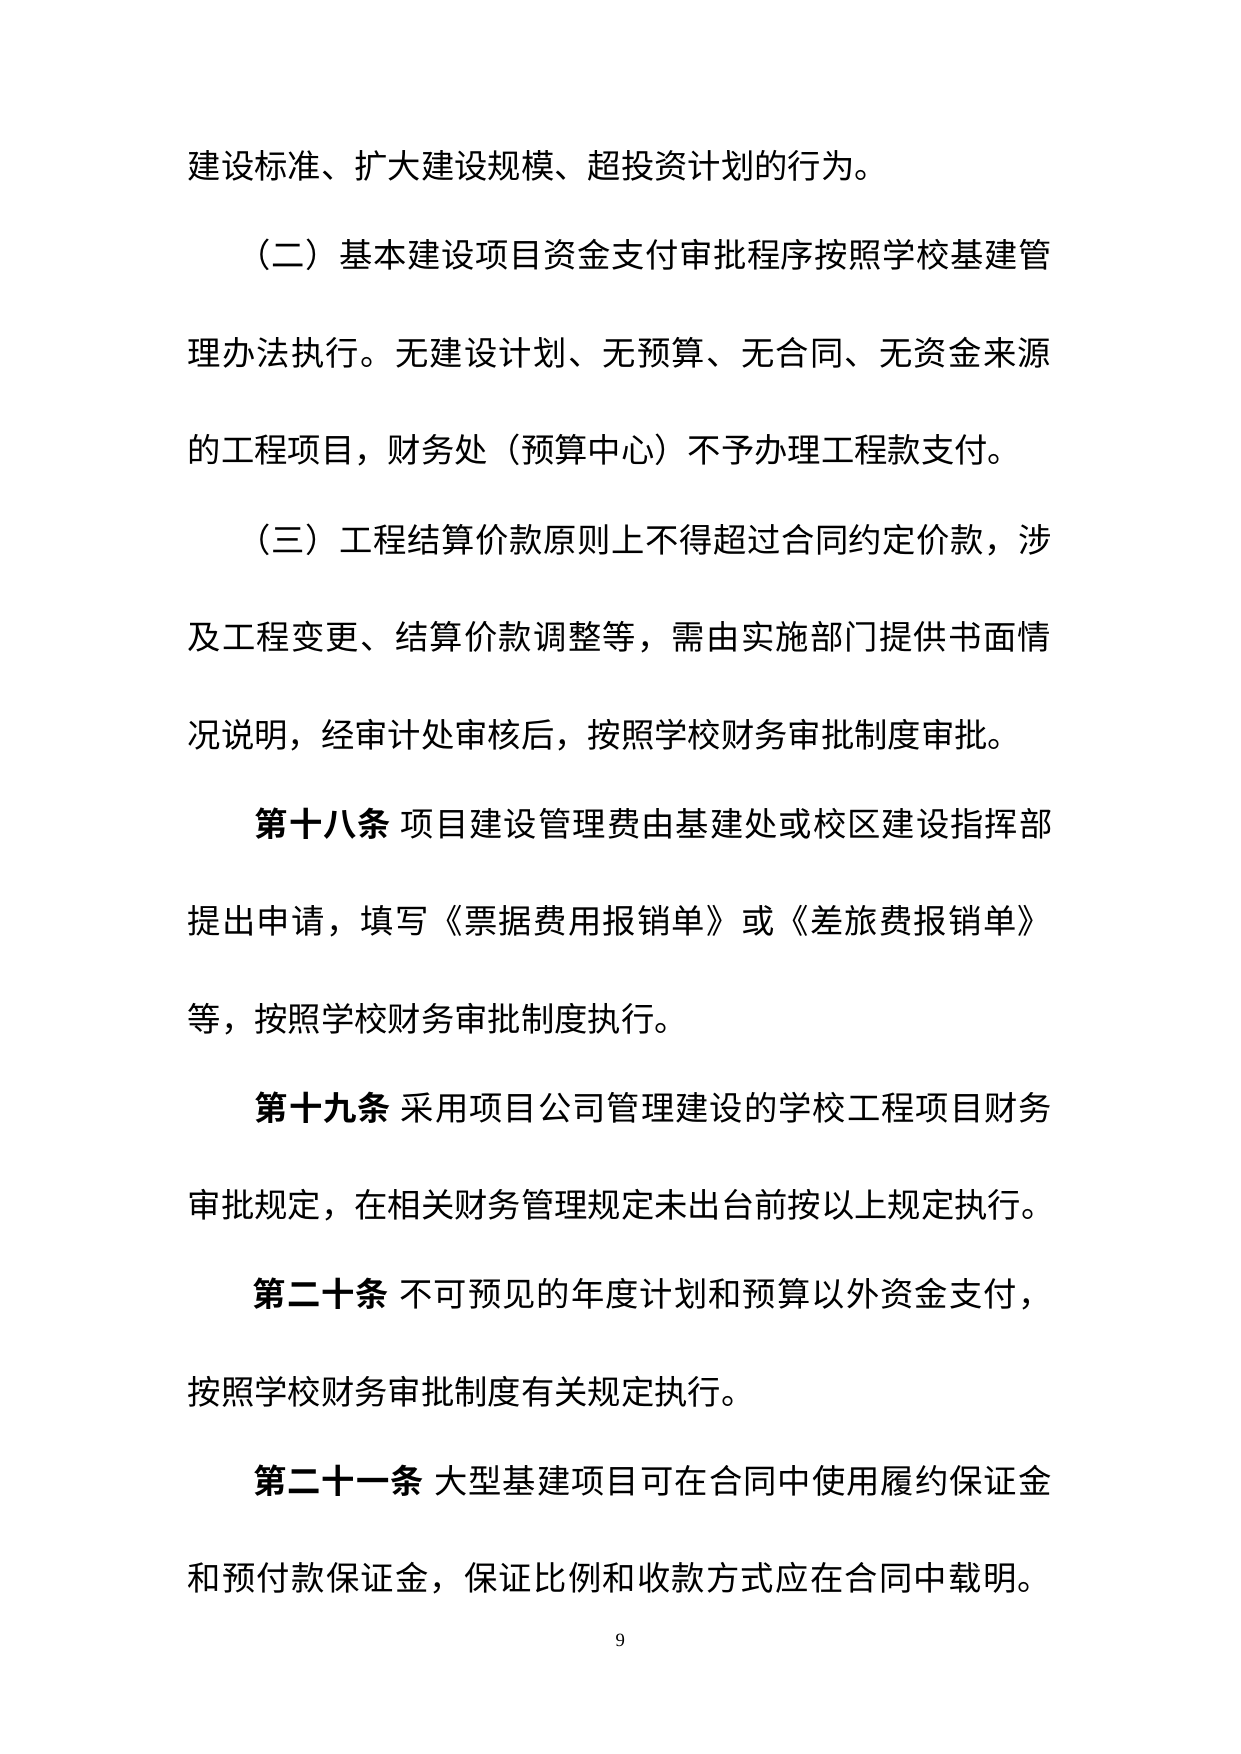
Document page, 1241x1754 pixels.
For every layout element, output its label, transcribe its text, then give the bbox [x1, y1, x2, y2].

text 第十八条 项目建设管理费由基建处或校区建设指挥部提出申请，填写《票据费用报销单》或《差旅费报销单》等，按照学校财务审批制度执行。 [187, 789, 1053, 1049]
text 第十九条 采用项目公司管理建设的学校工程项目财务审批规定，在相关财务管理规定未出台前按以上规定执行。 [187, 1073, 1053, 1236]
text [187, 132, 1053, 197]
text 第二十条 不可预见的年度计划和预算以外资金支付，按照学校财务审批制度有关规定执行。 [187, 1260, 1053, 1422]
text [187, 1446, 1053, 1609]
text （三）工程结算价款原则上不得超过合同约定价款，涉及工程变更、结算价款调整等，需由实施部门提供书面情况说明，经审计处审核后，按照学校财务审批制度审批。 [187, 505, 1053, 765]
text （二）基本建设项目资金支付审批程序按照学校基建管理办法执行。无建设计划、无预算、无合同、无资金来源的工程项目，财务处（预算中心）不予办理工程款支付。 [187, 221, 1053, 481]
